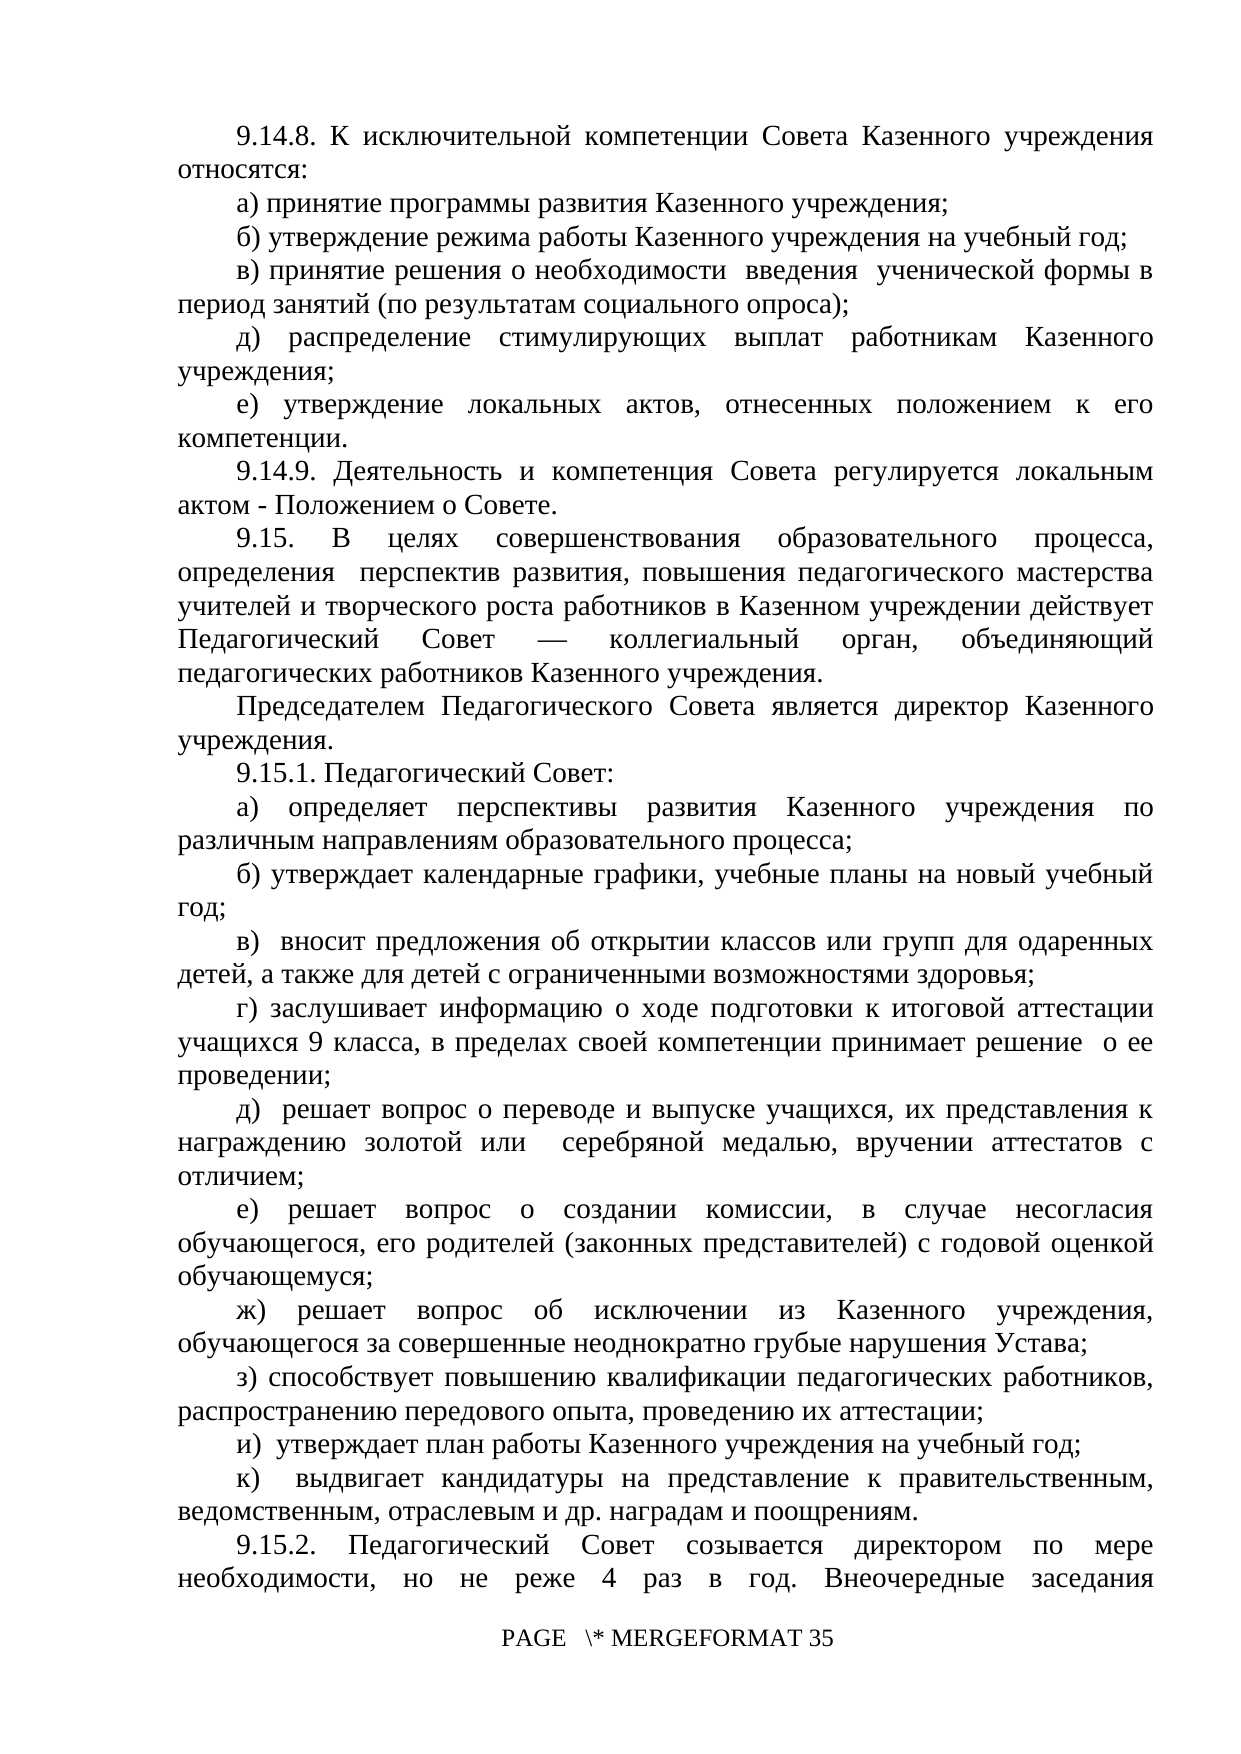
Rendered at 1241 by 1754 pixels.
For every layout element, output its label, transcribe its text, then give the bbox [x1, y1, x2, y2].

text ж) решает вопрос об исключении из Казенного учреждения, обучающегося за совершенные неоднократно грубые нарушения Устава; [177, 1292, 1154, 1359]
text и) утверждает план работы Казенного учреждения на учебный год; [177, 1426, 1154, 1460]
text г) заслушивает информацию о ходе подготовки к итоговой аттестации учащихся 9 класса, в пределах своей компетенции принимает решение о ее проведении; [177, 990, 1154, 1091]
text з) способствует повышению квалификации педагогических работников, распространению передового опыта, проведению их аттестации; [177, 1359, 1154, 1426]
text 9.14.9. Деятельность и компетенция Совета регулируется локальным актом - Положением о Совете. [177, 453, 1154, 521]
text а) принятие программы развития Казенного учреждения; [177, 185, 1154, 219]
text б) утверждает календарные графики, учебные планы на новый учебный год; [177, 856, 1154, 923]
text к) выдвигает кандидатуры на представление к правительственным, ведомственным, отраслевым и др. наградам и поощрениям. [177, 1460, 1154, 1527]
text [177, 1527, 1154, 1594]
text е) утверждение локальных актов, отнесенных положением к его компетенции. [177, 386, 1154, 453]
text б) утверждение режима работы Казенного учреждения на учебный год; [177, 219, 1154, 252]
text 9.14.8. К исключительной компетенции Совета Казенного учреждения относятся: [177, 118, 1154, 185]
text е) решает вопрос о создании комиссии, в случае несогласия обучающегося, его родителей (законных представителей) с годовой оценкой обучающемуся; [177, 1191, 1154, 1292]
text 9.15. В целях совершенствования образовательного процесса, определения перспектив развития, повышения педагогического мастерства учителей и творческого роста работников в Казенном учреждении действует Педагогический Совет — коллегиальный орган, объединяющий педагогических работников Казенного учреждения. [177, 521, 1154, 688]
text в) вносит предложения об открытии классов или групп для одаренных детей, а также для детей с ограниченными возможностями здоровья; [177, 923, 1154, 990]
text а) определяет перспективы развития Казенного учреждения по различным направлениям образовательного процесса; [177, 789, 1154, 856]
text Председателем Педагогического Совета является директор Казенного учреждения. [177, 688, 1154, 755]
text д) распределение стимулирующих выплат работникам Казенного учреждения; [177, 319, 1154, 386]
text в) принятие решения о необходимости введения ученической формы в период занятий (по результатам социального опроса); [177, 252, 1154, 319]
text д) решает вопрос о переводе и выпуске учащихся, их представления к награждению золотой или серебряной медалью, вручении аттестатов с отличием; [177, 1091, 1154, 1191]
text 9.15.1. Педагогический Совет: [177, 755, 1154, 789]
